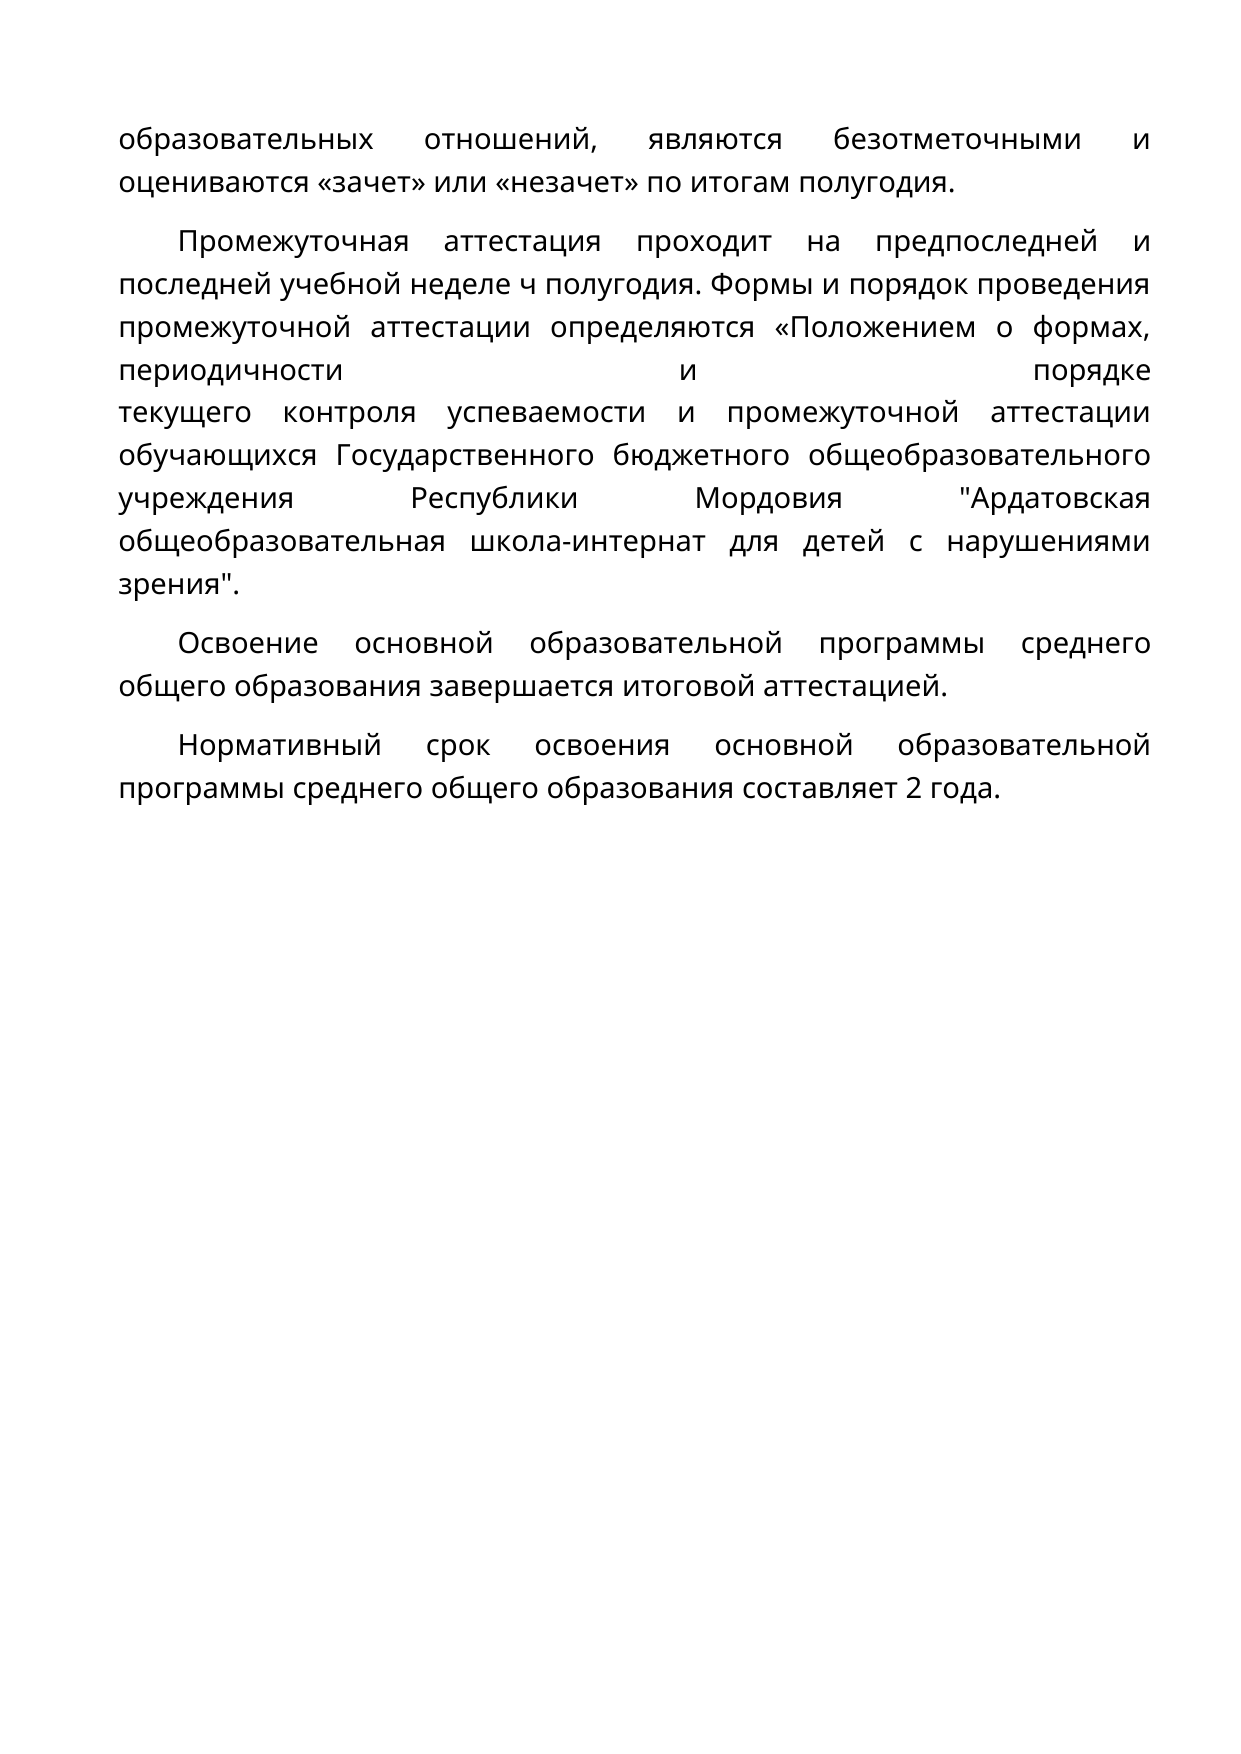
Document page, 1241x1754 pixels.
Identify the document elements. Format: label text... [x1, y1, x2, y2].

text Промежуточная аттестация проходит на предпоследней и последней учебной неделе ч полугодия. Формы и порядок проведения промежуточной аттестации определяются «Положением о формах, периодичности и порядке текущего контроля успеваемости и промежуточной аттестации обучающихся Государственного бюджетного общеобразовательного учреждения Республики Мордовия "Ардатовская общеобразовательная школа-интернат для детей с нарушениями зрения". [118, 220, 1152, 603]
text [118, 118, 1152, 201]
text Освоение основной образовательной программы среднего общего образования завершается итоговой аттестацией. [118, 622, 1152, 705]
text Нормативный срок освоения основной образовательной программы среднего общего образования составляет 2 года. [118, 725, 1152, 807]
